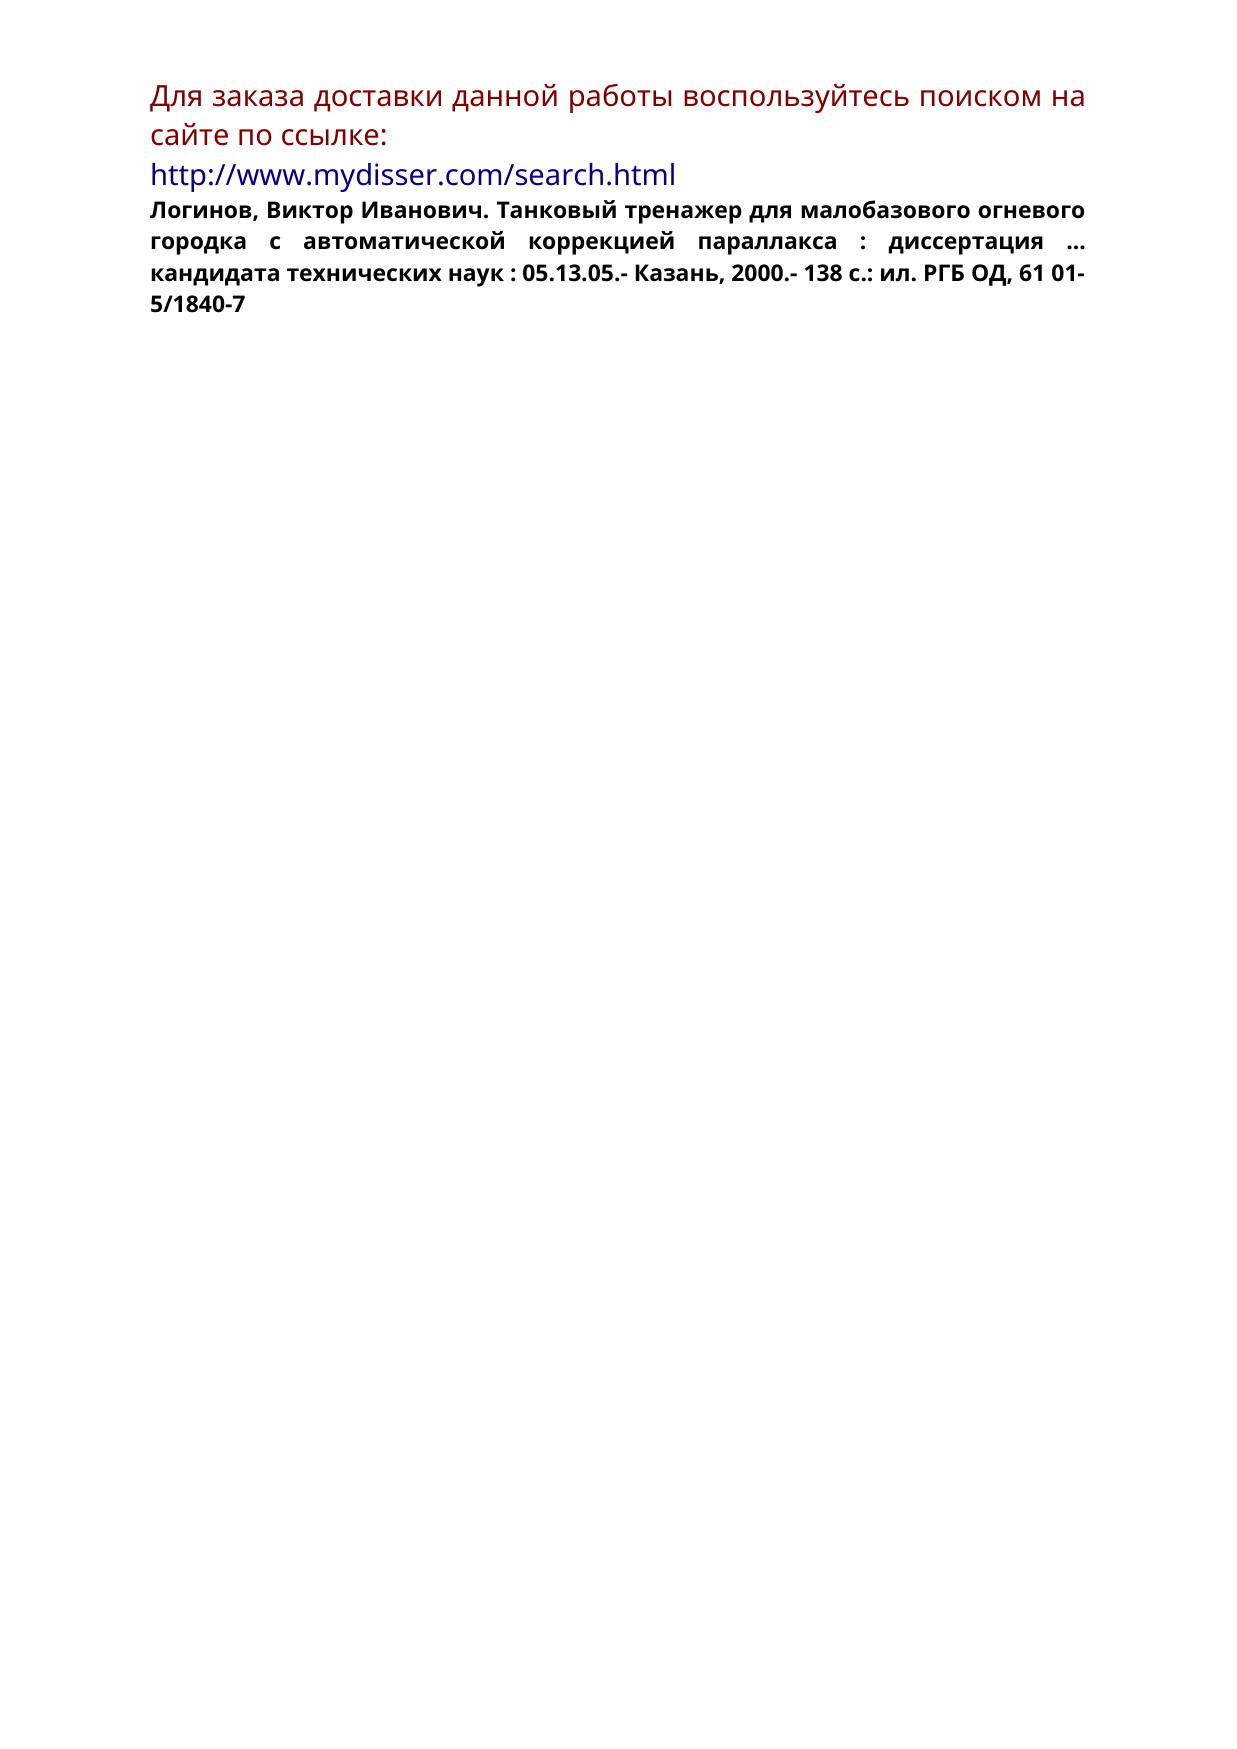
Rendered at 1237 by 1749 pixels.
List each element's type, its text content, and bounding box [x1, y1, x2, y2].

text Логинов, Виктор Иванович. Танковый тренажер для малобазового огневого городка с автоматической коррекцией параллакса : диссертация ... кандидата технических наук : 05.13.05.- Казань, 2000.- 138 с.: ил. РГБ ОД, 61 01-5/1840-7 [150, 194, 1086, 319]
